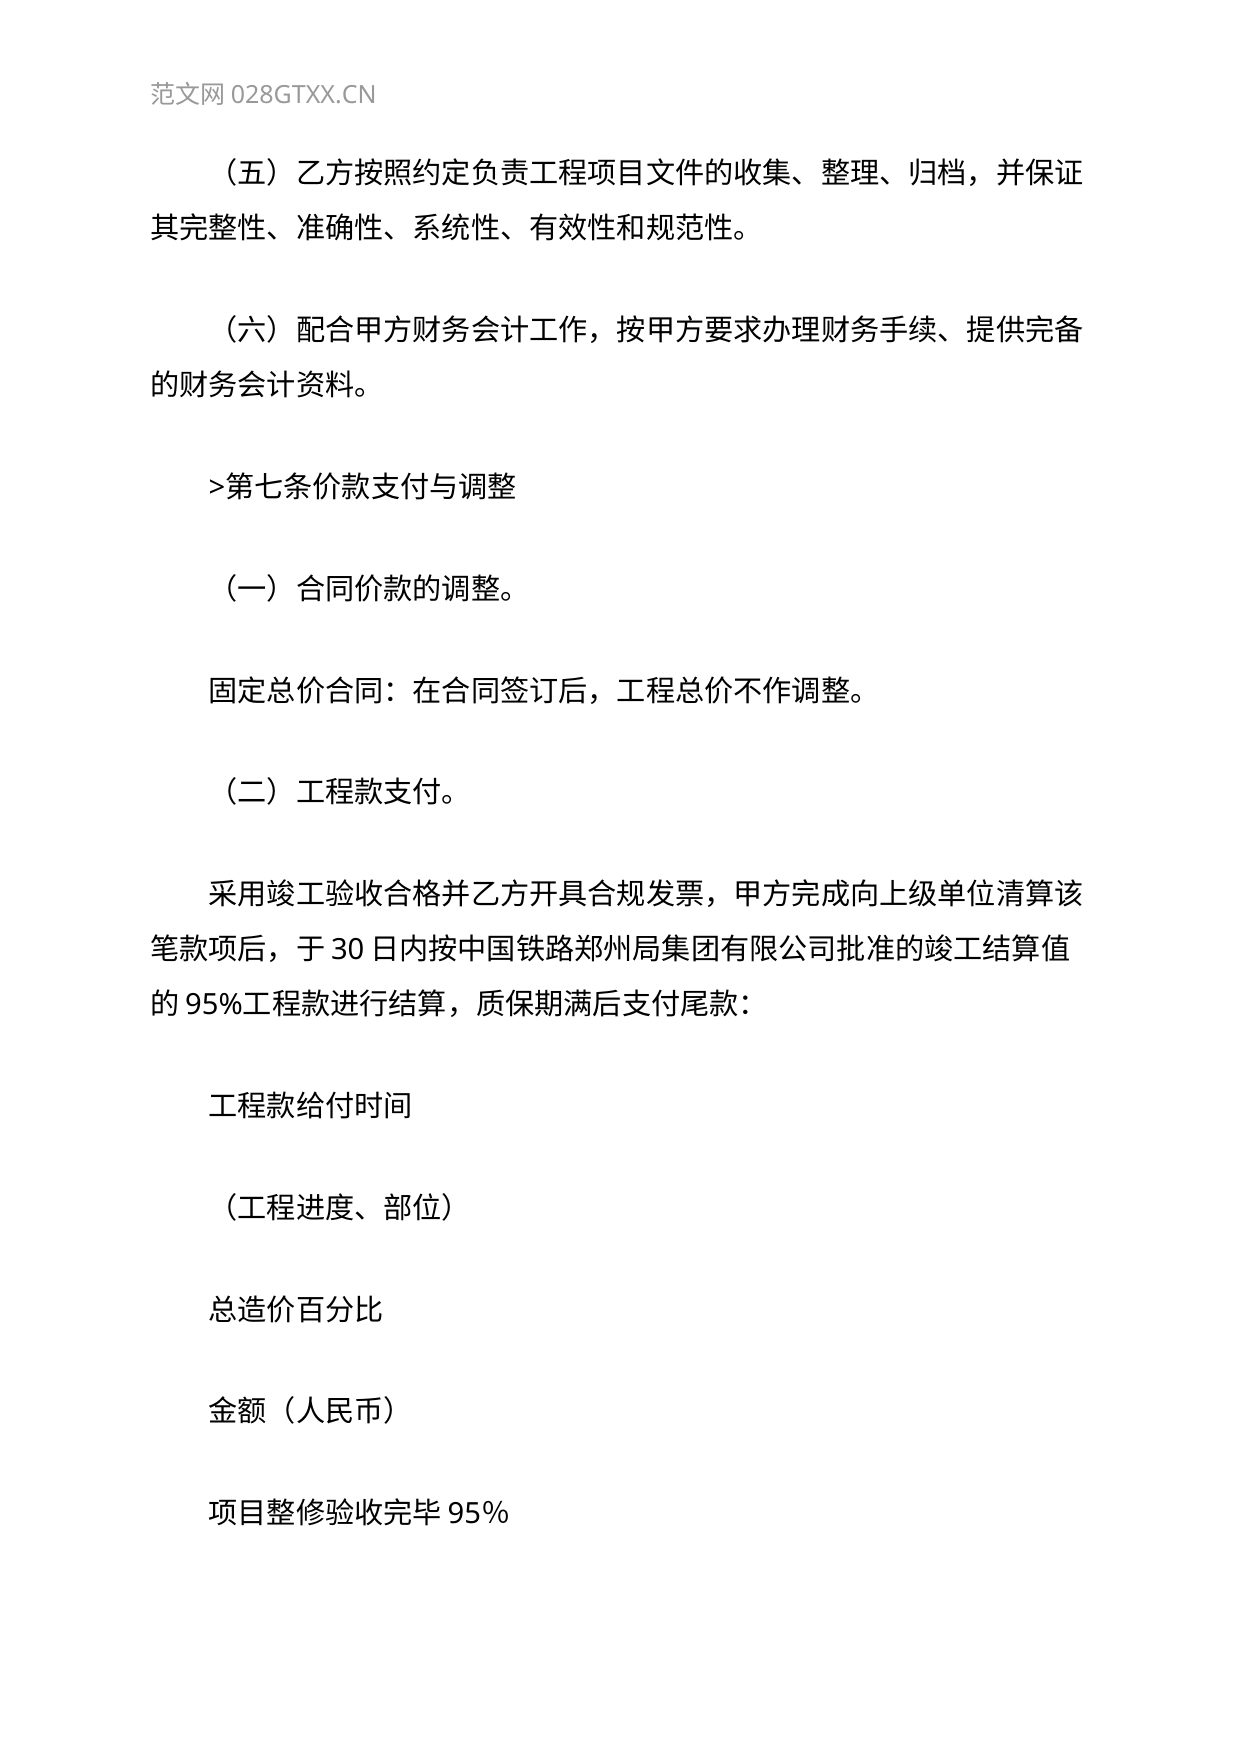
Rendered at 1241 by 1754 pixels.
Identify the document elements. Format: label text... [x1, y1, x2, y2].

text 固定总价合同：在合同签订后，工程总价不作调整。 [150, 667, 1090, 709]
text （六）配合甲方财务会计工作，按甲方要求办理财务手续、提供完备的财务会计资料。 [150, 307, 1090, 404]
text 工程款给付时间 [150, 1082, 1090, 1125]
text 金额（人民币） [150, 1388, 1090, 1430]
text >第七条价款支付与调整 [150, 463, 1090, 506]
text （五）乙方按照约定负责工程项目文件的收集、整理、归档，并保证其完整性、准确性、系统性、有效性和规范性。 [150, 150, 1090, 247]
text 采用竣工验收合格并乙方开具合规发票，甲方完成向上级单位清算该笔款项后，于30日内按中国铁路郑州局集团有限公司批准的竣工结算值的95%工程款进行结算，质保期满后支付尾款： [150, 871, 1090, 1023]
text （二）工程款支付。 [150, 769, 1090, 811]
text （工程进度、部位） [150, 1184, 1090, 1227]
text （一）合同价款的调整。 [150, 565, 1090, 608]
text 项目整修验收完毕95％ [150, 1489, 1090, 1532]
text 总造价百分比 [150, 1286, 1090, 1328]
